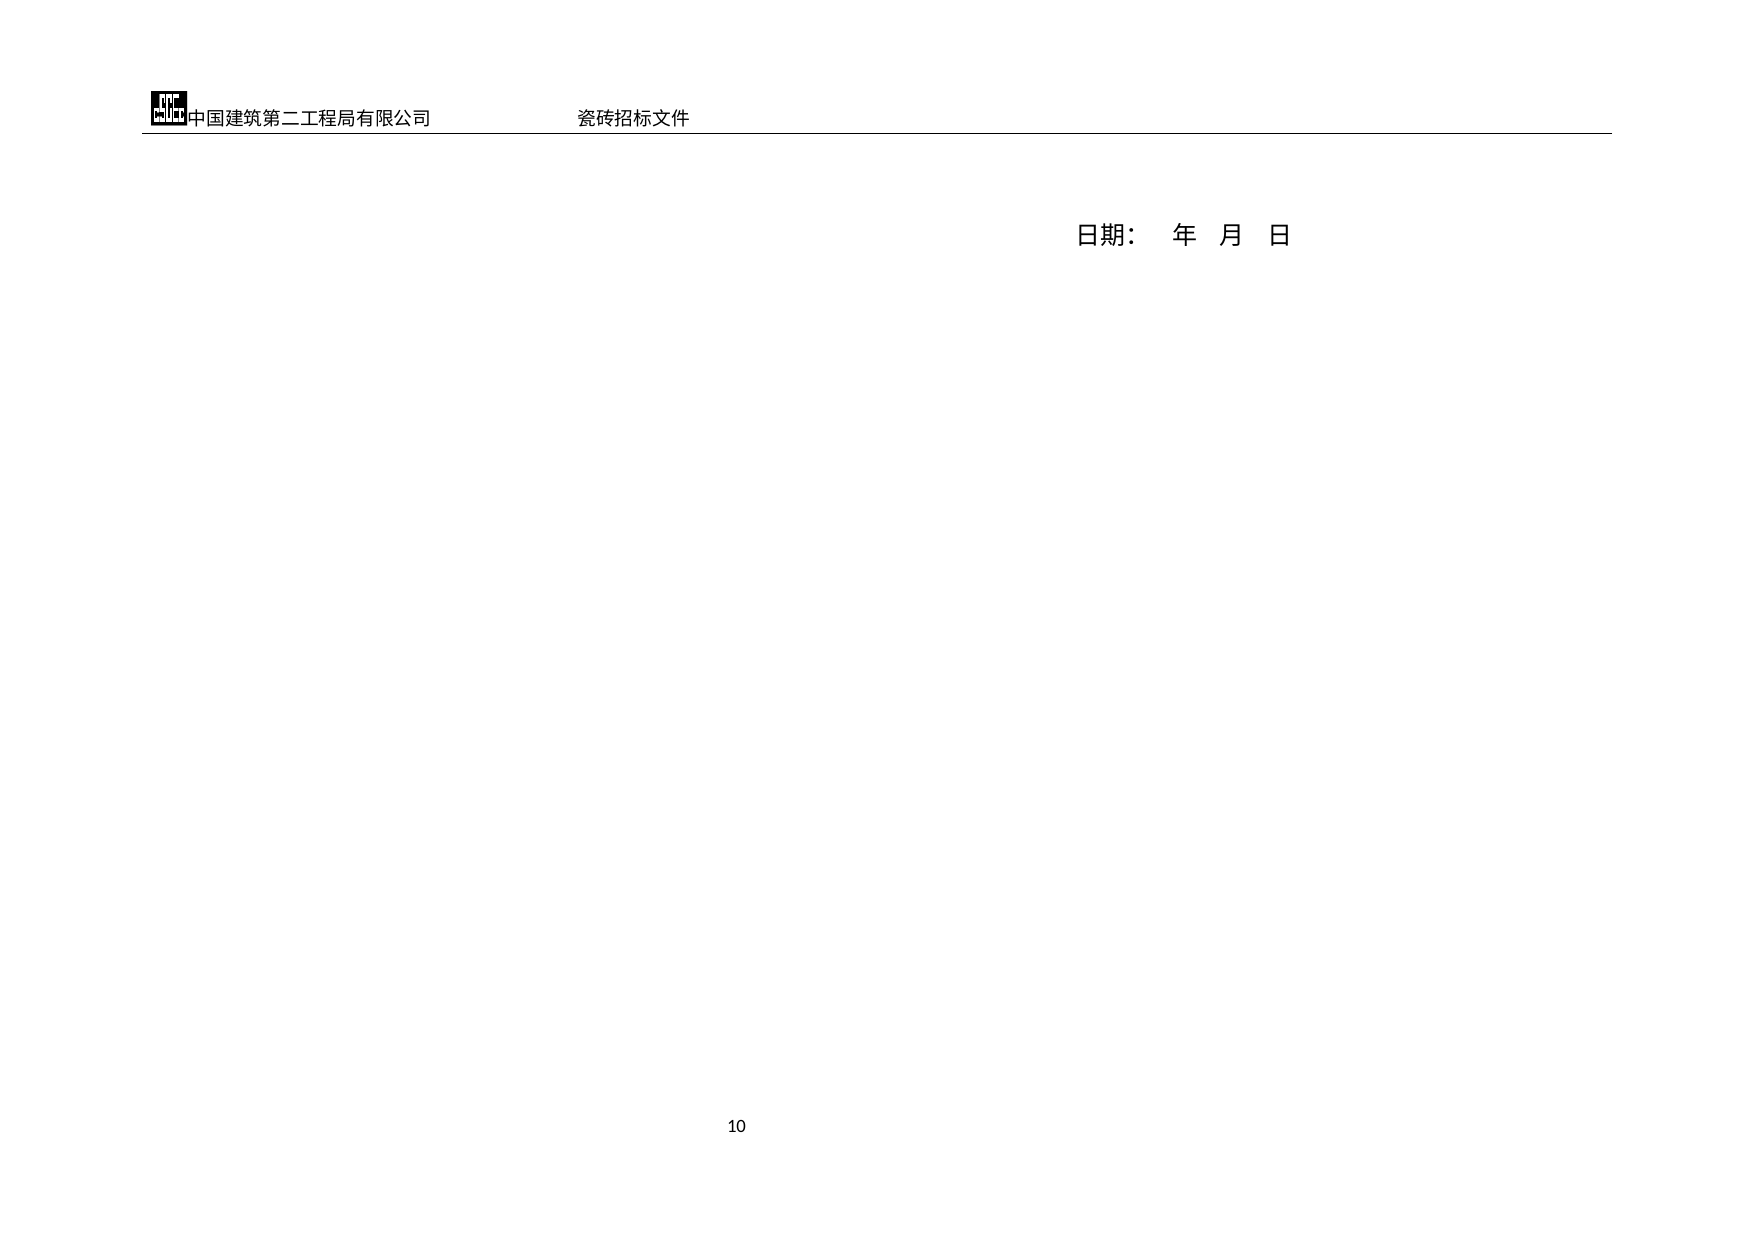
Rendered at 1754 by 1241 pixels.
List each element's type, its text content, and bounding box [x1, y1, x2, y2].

text 日期： 年 月 日 [150, 198, 1604, 256]
picture [150, 90, 188, 126]
